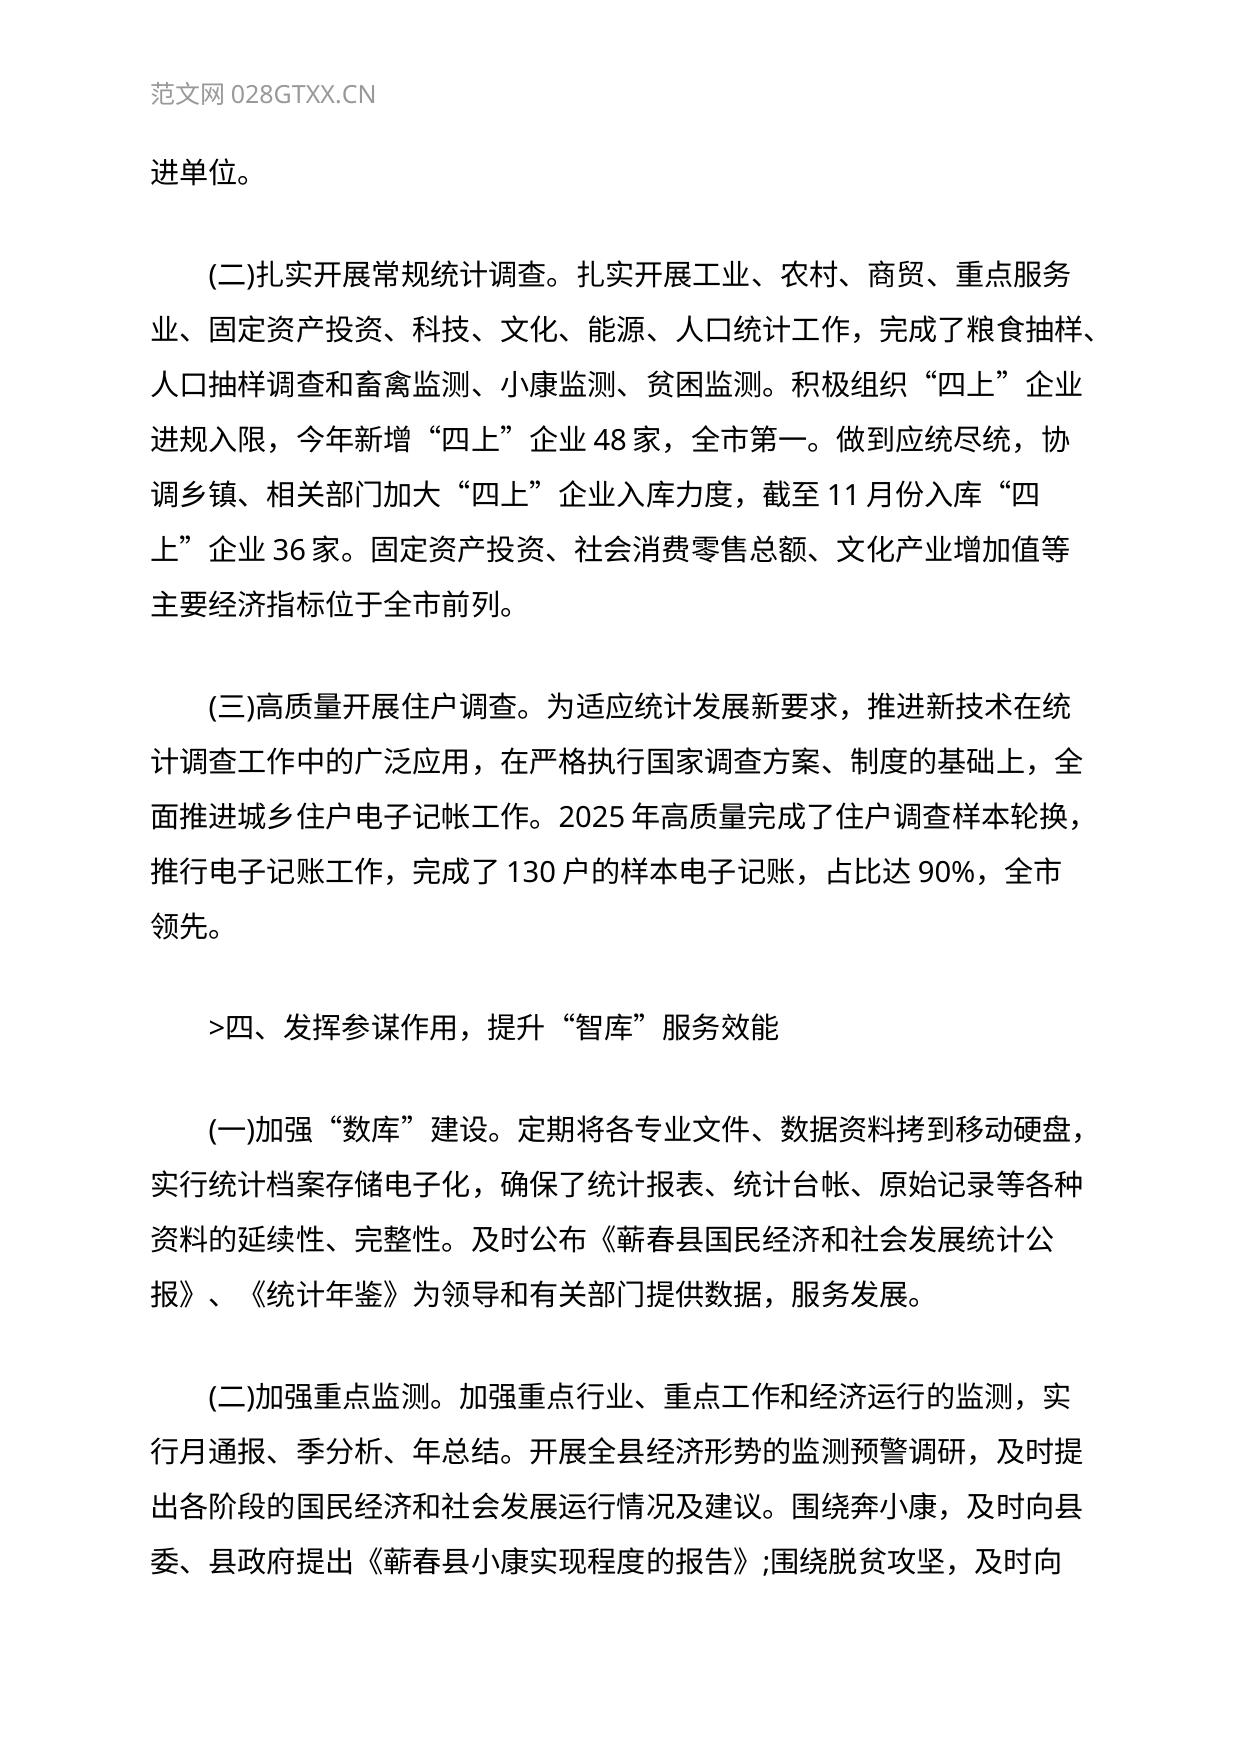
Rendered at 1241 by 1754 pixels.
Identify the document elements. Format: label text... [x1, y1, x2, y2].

text (三)高质量开展住户调查。为适应统计发展新要求，推进新技术在统计调查工作中的广泛应用，在严格执行国家调查方案、制度的基础上，全面推进城乡住户电子记帐工作。2025年高质量完成了住户调查样本轮换，推行电子记账工作，完成了130户的样本电子记账，占比达90%，全市领先。 [150, 683, 1090, 946]
text (二)扎实开展常规统计调查。扎实开展工业、农村、商贸、重点服务业、固定资产投资、科技、文化、能源、人口统计工作，完成了粮食抽样、人口抽样调查和畜禽监测、小康监测、贫困监测。积极组织“四上”企业进规入限，今年新增“四上”企业48家，全市第一。做到应统尽统，协调乡镇、相关部门加大“四上”企业入库力度，截至11月份入库“四上”企业36家。固定资产投资、社会消费零售总额、文化产业增加值等主要经济指标位于全市前列。 [150, 252, 1090, 624]
text (一)加强“数库”建设。定期将各专业文件、数据资料拷到移动硬盘，实行统计档案存储电子化，确保了统计报表、统计台帐、原始记录等各种资料的延续性、完整性。及时公布《蕲春县国民经济和社会发展统计公报》、《统计年鉴》为领导和有关部门提供数据，服务发展。 [150, 1107, 1090, 1314]
text >四、发挥参谋作用，提升“智库”服务效能 [150, 1005, 1090, 1047]
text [150, 150, 1090, 192]
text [150, 1373, 1090, 1581]
